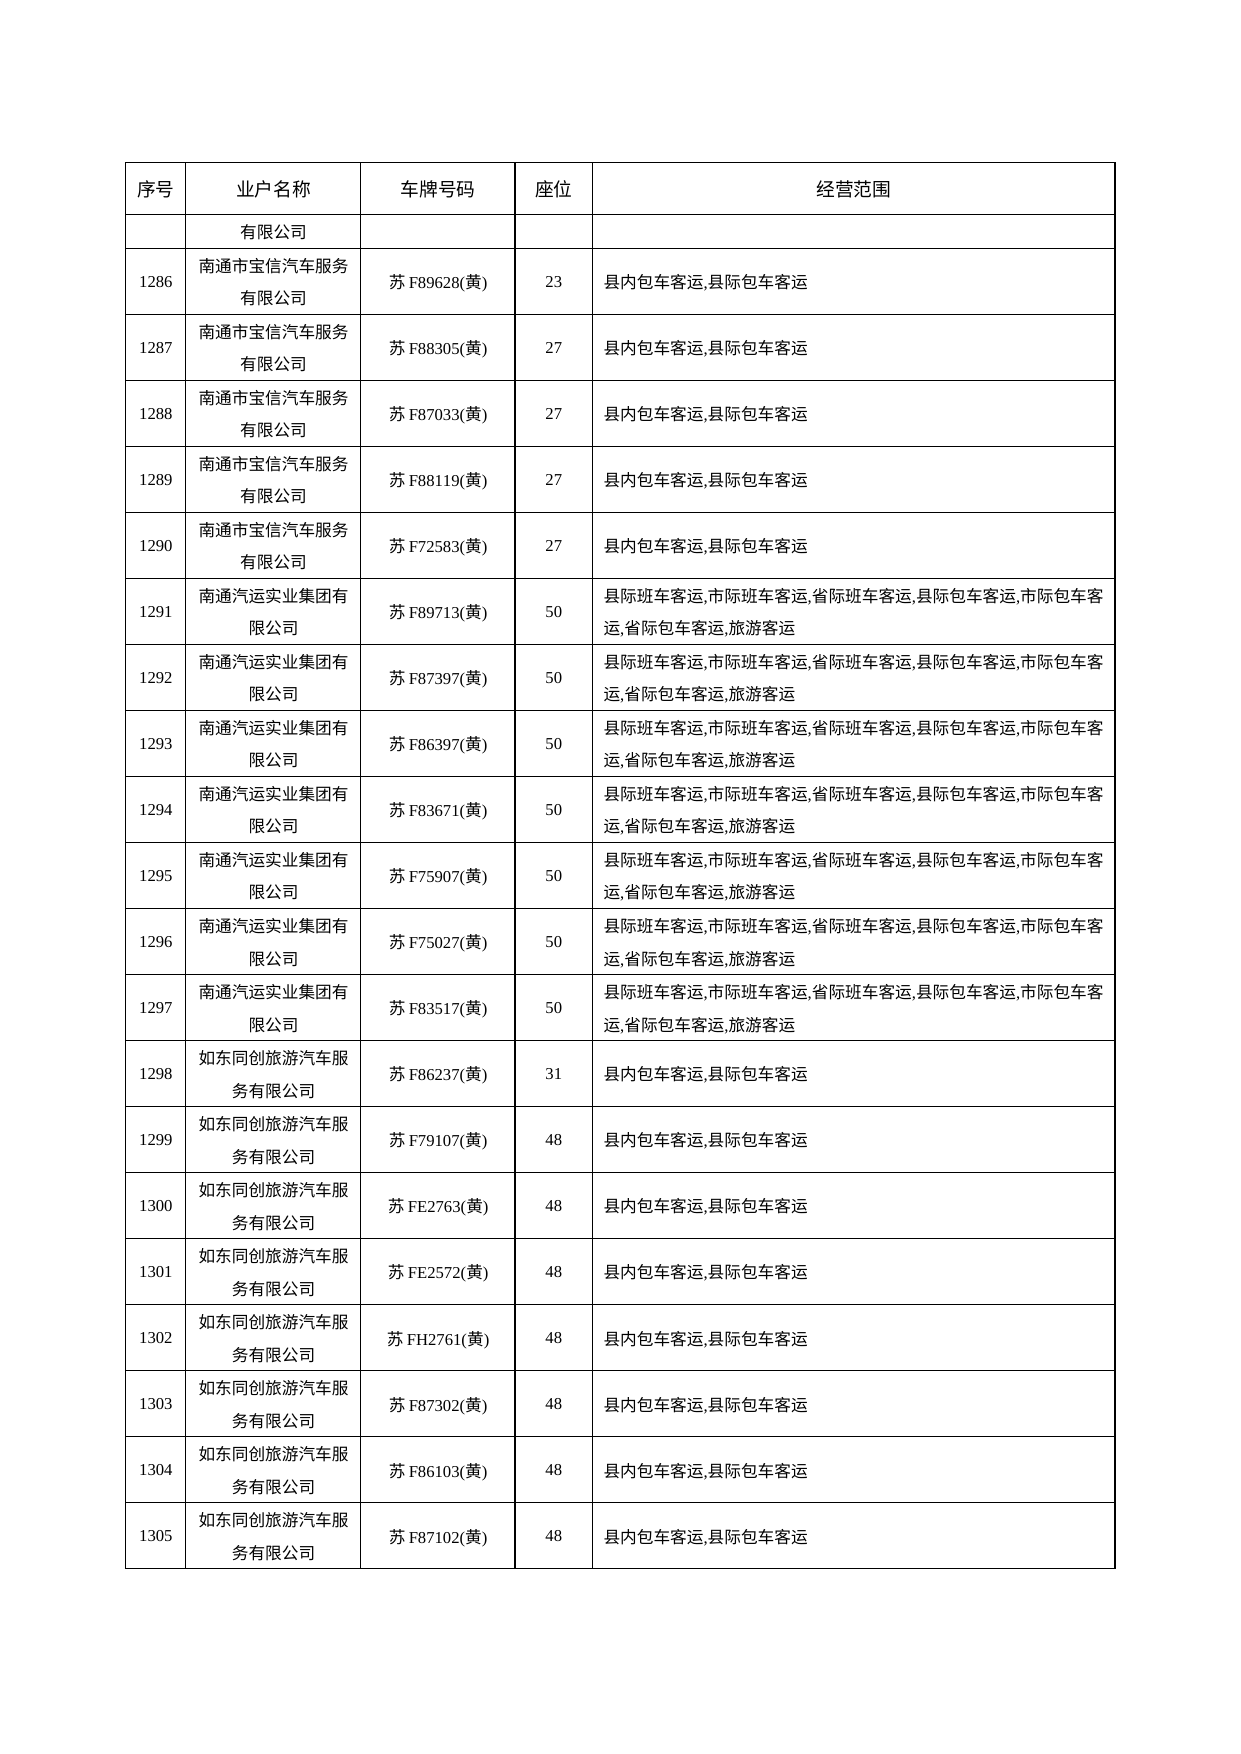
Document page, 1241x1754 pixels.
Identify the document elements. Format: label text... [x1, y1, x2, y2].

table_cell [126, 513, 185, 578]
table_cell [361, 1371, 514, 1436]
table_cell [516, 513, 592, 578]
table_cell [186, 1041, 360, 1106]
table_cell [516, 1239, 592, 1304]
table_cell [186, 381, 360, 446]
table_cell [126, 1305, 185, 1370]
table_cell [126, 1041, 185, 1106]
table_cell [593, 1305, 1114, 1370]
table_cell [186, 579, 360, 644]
table_header 序号 [126, 163, 185, 214]
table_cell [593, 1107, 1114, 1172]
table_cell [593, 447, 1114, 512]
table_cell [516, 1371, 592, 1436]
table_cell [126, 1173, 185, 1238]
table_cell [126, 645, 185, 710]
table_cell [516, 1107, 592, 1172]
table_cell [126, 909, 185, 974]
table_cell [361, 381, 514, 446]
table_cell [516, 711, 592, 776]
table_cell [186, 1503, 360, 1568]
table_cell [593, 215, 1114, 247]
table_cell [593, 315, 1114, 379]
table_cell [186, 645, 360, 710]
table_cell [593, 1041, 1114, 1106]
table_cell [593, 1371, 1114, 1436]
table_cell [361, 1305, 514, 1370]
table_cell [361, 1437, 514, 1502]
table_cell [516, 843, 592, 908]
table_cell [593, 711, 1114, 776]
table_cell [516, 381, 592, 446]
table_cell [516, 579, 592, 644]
table_header 车牌号码 [361, 163, 514, 214]
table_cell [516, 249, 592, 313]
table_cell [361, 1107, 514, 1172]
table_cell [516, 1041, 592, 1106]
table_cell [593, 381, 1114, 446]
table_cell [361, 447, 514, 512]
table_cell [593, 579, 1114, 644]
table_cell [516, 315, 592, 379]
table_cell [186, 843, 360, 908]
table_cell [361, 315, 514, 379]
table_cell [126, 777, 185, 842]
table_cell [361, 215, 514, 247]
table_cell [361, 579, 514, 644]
table_header 业户名称 [186, 163, 360, 214]
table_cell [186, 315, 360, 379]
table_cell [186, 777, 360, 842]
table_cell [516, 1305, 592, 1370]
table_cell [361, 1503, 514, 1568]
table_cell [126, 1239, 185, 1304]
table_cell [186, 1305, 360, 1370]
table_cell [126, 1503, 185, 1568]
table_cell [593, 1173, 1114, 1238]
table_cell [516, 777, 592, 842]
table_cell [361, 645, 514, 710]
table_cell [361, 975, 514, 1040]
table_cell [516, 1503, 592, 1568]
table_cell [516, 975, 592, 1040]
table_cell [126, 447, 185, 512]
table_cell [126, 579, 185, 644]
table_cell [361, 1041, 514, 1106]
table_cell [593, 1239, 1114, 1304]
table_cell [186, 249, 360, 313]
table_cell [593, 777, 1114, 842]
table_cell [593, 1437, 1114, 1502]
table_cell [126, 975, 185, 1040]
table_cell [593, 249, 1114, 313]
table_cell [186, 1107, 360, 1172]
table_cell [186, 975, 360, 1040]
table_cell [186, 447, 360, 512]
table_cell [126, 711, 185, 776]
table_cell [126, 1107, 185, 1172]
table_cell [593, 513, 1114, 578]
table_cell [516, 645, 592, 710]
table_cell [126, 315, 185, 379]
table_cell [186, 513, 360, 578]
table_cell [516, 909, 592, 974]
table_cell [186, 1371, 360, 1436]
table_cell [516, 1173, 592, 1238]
table_header 座位 [516, 163, 592, 214]
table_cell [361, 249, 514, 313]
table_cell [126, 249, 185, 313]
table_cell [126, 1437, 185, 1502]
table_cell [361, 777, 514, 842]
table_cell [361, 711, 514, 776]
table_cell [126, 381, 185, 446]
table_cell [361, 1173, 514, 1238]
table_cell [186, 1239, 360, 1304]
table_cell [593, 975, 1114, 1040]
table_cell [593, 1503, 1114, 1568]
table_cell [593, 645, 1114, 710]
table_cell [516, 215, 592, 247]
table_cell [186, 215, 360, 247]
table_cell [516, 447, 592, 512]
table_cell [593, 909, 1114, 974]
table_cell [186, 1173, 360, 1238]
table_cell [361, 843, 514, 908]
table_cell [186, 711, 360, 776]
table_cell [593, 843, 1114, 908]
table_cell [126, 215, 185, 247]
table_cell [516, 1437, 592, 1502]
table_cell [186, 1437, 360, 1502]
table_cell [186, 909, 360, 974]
table_header 经营范围 [593, 163, 1114, 214]
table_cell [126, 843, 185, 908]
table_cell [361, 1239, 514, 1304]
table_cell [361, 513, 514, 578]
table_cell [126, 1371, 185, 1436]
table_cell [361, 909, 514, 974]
